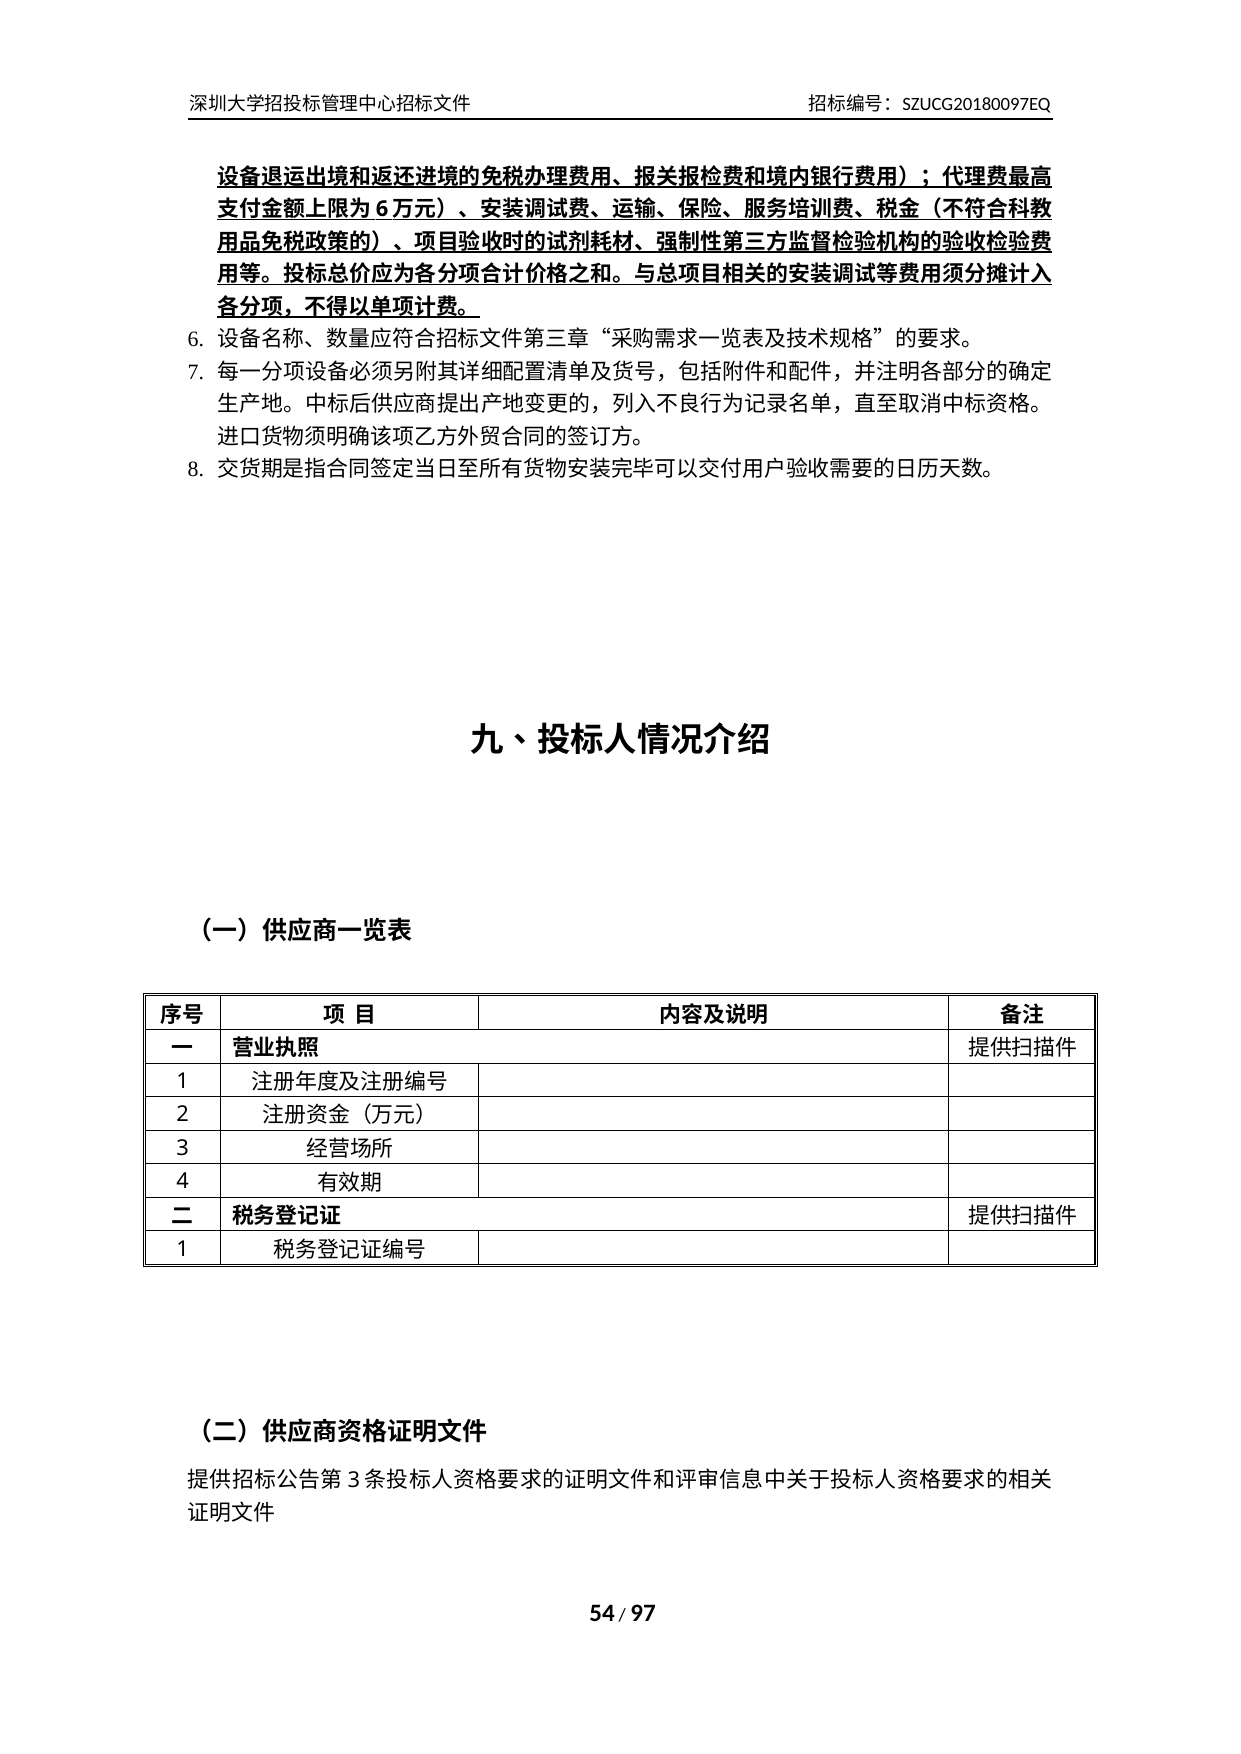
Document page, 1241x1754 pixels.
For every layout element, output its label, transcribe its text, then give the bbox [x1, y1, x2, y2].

table_cell [479, 1164, 948, 1197]
text （一）供应商一览表 [187, 896, 1053, 961]
table_header 序号 [146, 996, 220, 1029]
table_cell [949, 1064, 1094, 1096]
table_header 内容及说明 [479, 996, 948, 1029]
list 交货期是指合同签定当日至所有货物安装完毕可以交付用户验收需要的日历天数。 [187, 451, 1053, 483]
table_cell [479, 1231, 948, 1264]
table_cell 注册年度及注册编号 [221, 1064, 478, 1096]
table_cell 提供扫描件 [949, 1198, 1094, 1230]
table_cell [949, 1231, 1094, 1264]
subtitle 九、投标人情况介绍 [187, 706, 1053, 771]
table_cell 税务登记证编号 [221, 1231, 478, 1264]
text （二）供应商资格证明文件 [187, 1397, 1053, 1462]
table_cell 税务登记证 [221, 1198, 948, 1230]
table_header 项 目 [221, 996, 478, 1029]
table_cell 4 [146, 1164, 220, 1197]
table_cell [949, 1131, 1094, 1163]
text 提供招标公告第3条投标人资格要求的证明文件和评审信息中关于投标人资格要求的相关证明文件 [187, 1462, 1053, 1527]
table_cell 一 [146, 1030, 220, 1062]
table_cell 营业执照 [221, 1030, 948, 1062]
table_cell 2 [146, 1097, 220, 1129]
table_header 备注 [949, 996, 1094, 1029]
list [187, 158, 1053, 321]
table_cell 经营场所 [221, 1131, 478, 1163]
list 设备名称、数量应符合招标文件第三章“采购需求一览表及技术规格”的要求。 [187, 321, 1053, 353]
table_cell [949, 1164, 1094, 1197]
table_cell 有效期 [221, 1164, 478, 1197]
table_cell 1 [146, 1231, 220, 1264]
table_cell [479, 1131, 948, 1163]
list 每一分项设备必须另附其详细配置清单及货号，包括附件和配件，并注明各部分的确定生产地。中标后供应商提出产地变更的，列入不良行为记录名单，直至取消中标资格。进口货物须明确该项乙方外贸合同的签订方。 [187, 353, 1053, 451]
table_cell [479, 1097, 948, 1129]
table_cell 3 [146, 1131, 220, 1163]
table_cell 二 [146, 1198, 220, 1230]
table_cell 提供扫描件 [949, 1030, 1094, 1062]
table_cell 注册资金（万元） [221, 1097, 478, 1129]
table_cell 1 [146, 1064, 220, 1096]
table_cell [949, 1097, 1094, 1129]
table_cell [479, 1064, 948, 1096]
